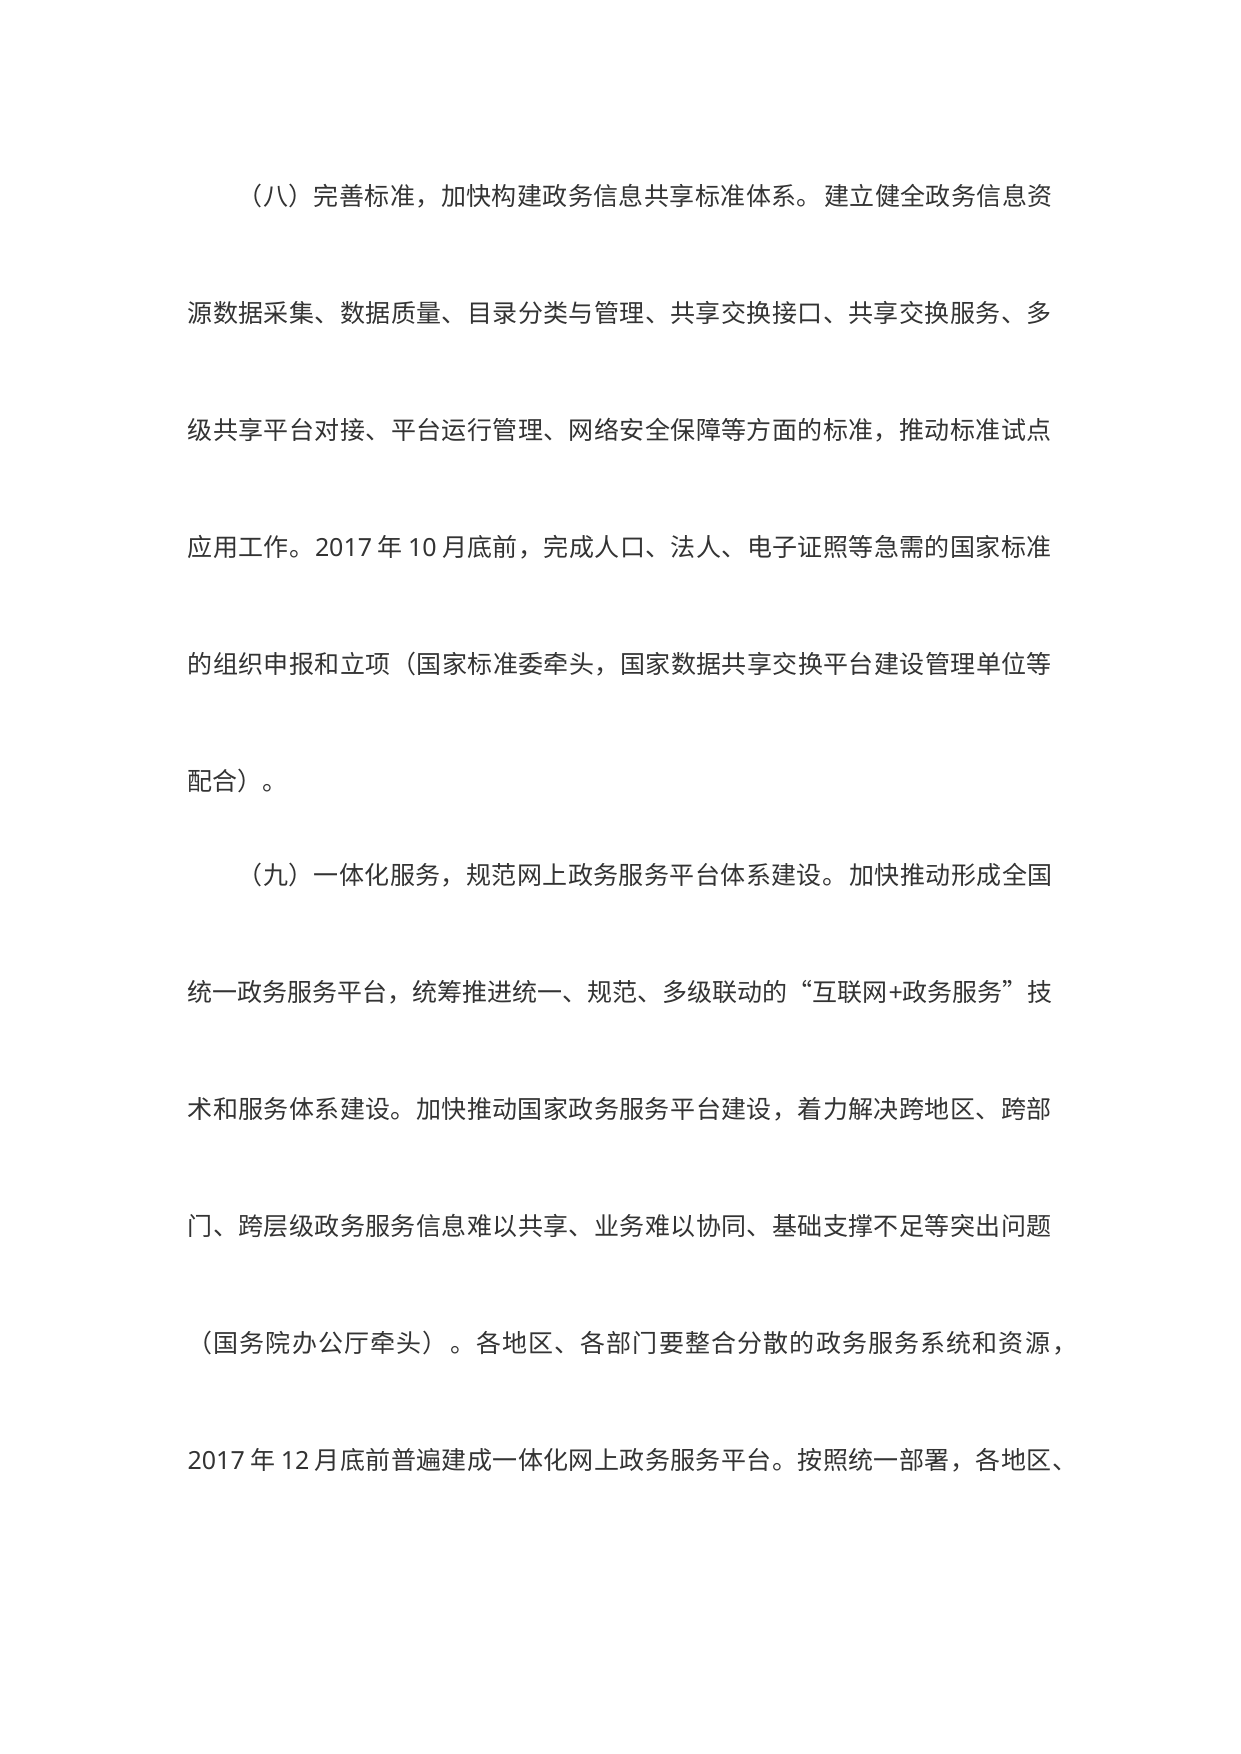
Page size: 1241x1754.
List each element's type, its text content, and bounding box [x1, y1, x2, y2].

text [187, 841, 1053, 1491]
text （八）完善标准，加快构建政务信息共享标准体系。建立健全政务信息资源数据采集、数据质量、目录分类与管理、共享交换接口、共享交换服务、多级共享平台对接、平台运行管理、网络安全保障等方面的标准，推动标准试点应用工作。2017年10月底前，完成人口、法人、电子证照等急需的国家标准的组织申报和立项（国家标准委牵头，国家数据共享交换平台建设管理单位等配合）。 [187, 162, 1053, 812]
